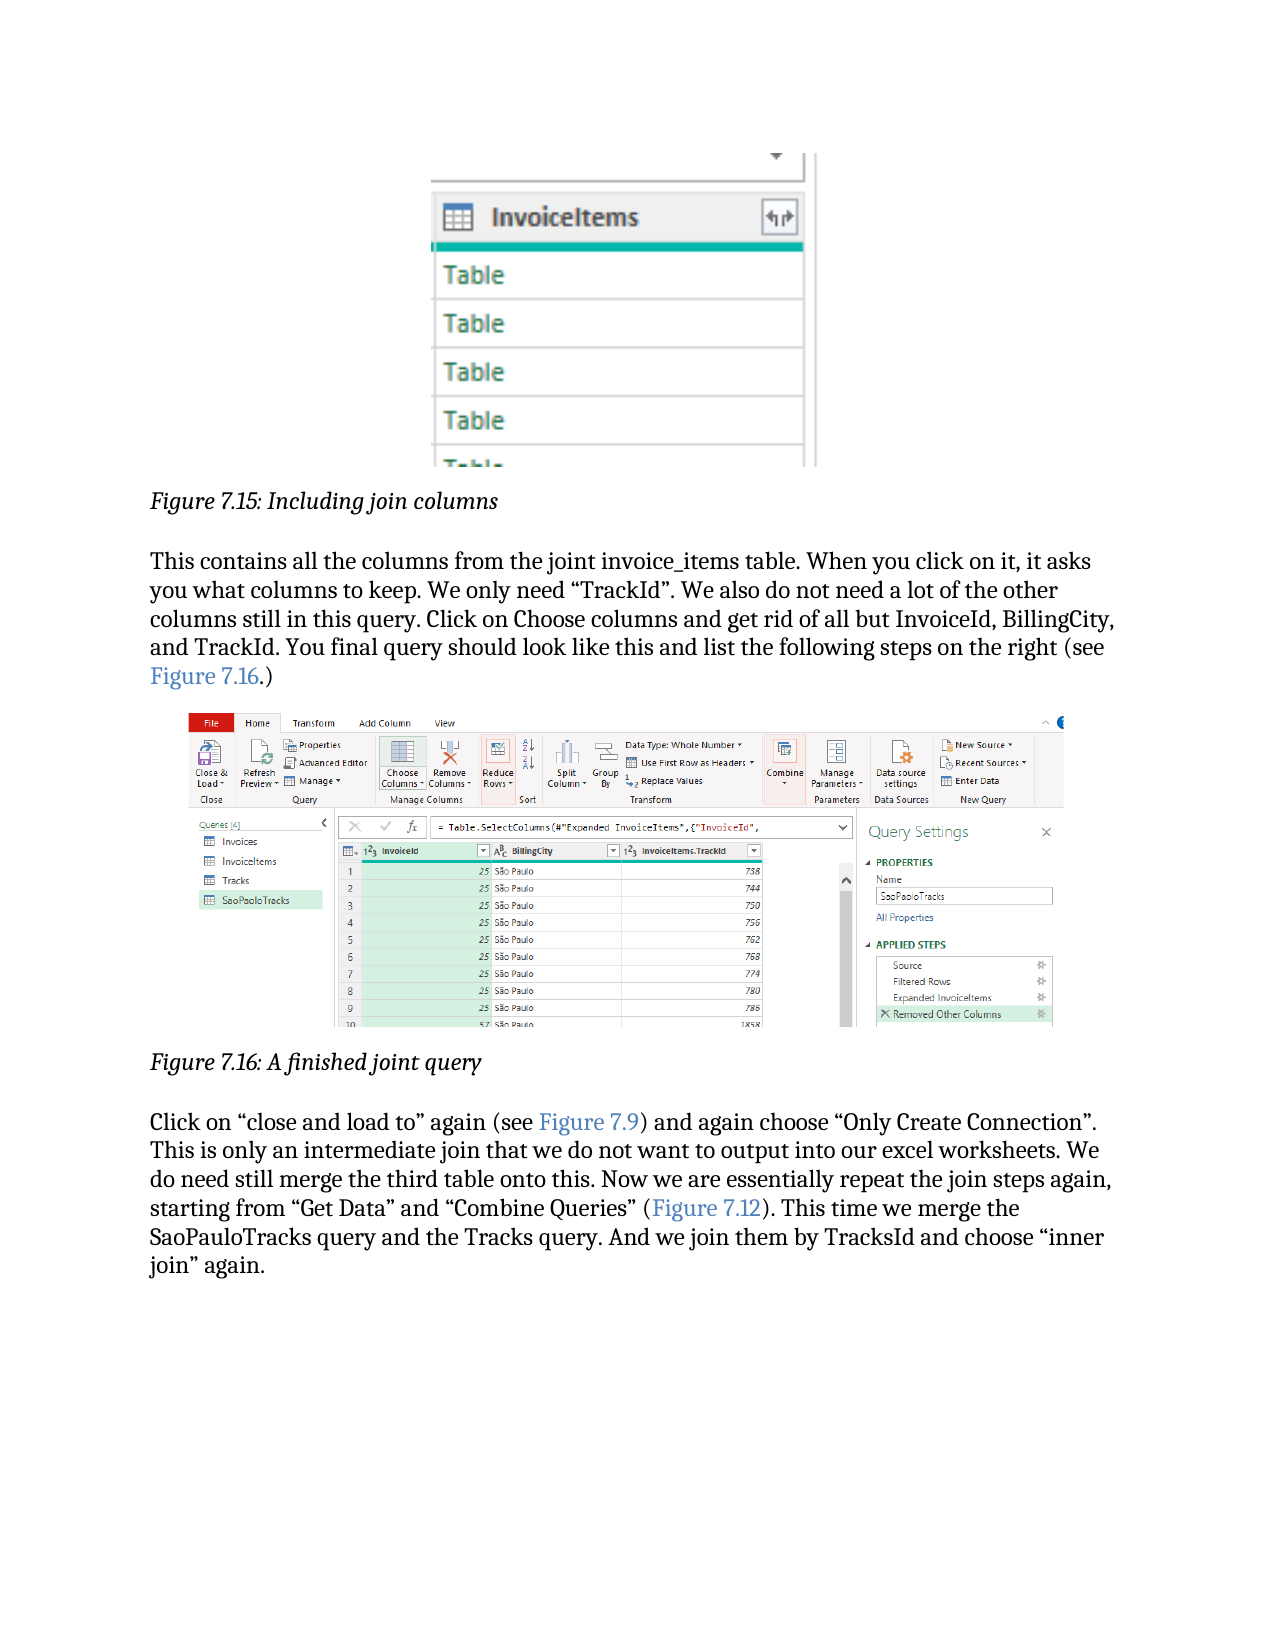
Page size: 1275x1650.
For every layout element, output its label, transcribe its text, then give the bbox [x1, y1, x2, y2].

text This contains all the columns from the joint invoice_items table. When you click on it, it asks you what columns to keep. We only need “TrackId”. We also do not need a lot of the other columns still in this query. Click on Choose columns and get rid of all but InvoiceId, BillingCity, and TrackId. You final query should look like this and list the following steps on the right (see Figure 7.16.) [150, 547, 1125, 691]
table_header Figure 7.15: Including join columns [139, 150, 1114, 528]
picture [188, 713, 1064, 1027]
text Click on “close and load to” again (see Figure 7.9) and again choose “Only Create Connection”. This is only an intermediate join that we do not want to output into our excel worksheets. We do need still merge the third table onto this. Now we are essentially repeat the join steps again, starting from “Get Data” and “Combine Queries” (Figure 7.12). This time we merge the SaoPauloTracks query and the Tracks query. And we join them by TracksId and choose “inner join” again. [150, 1107, 1125, 1280]
picture [431, 153, 822, 467]
table_header Figure 7.16: A finished joint query [139, 710, 1114, 1089]
